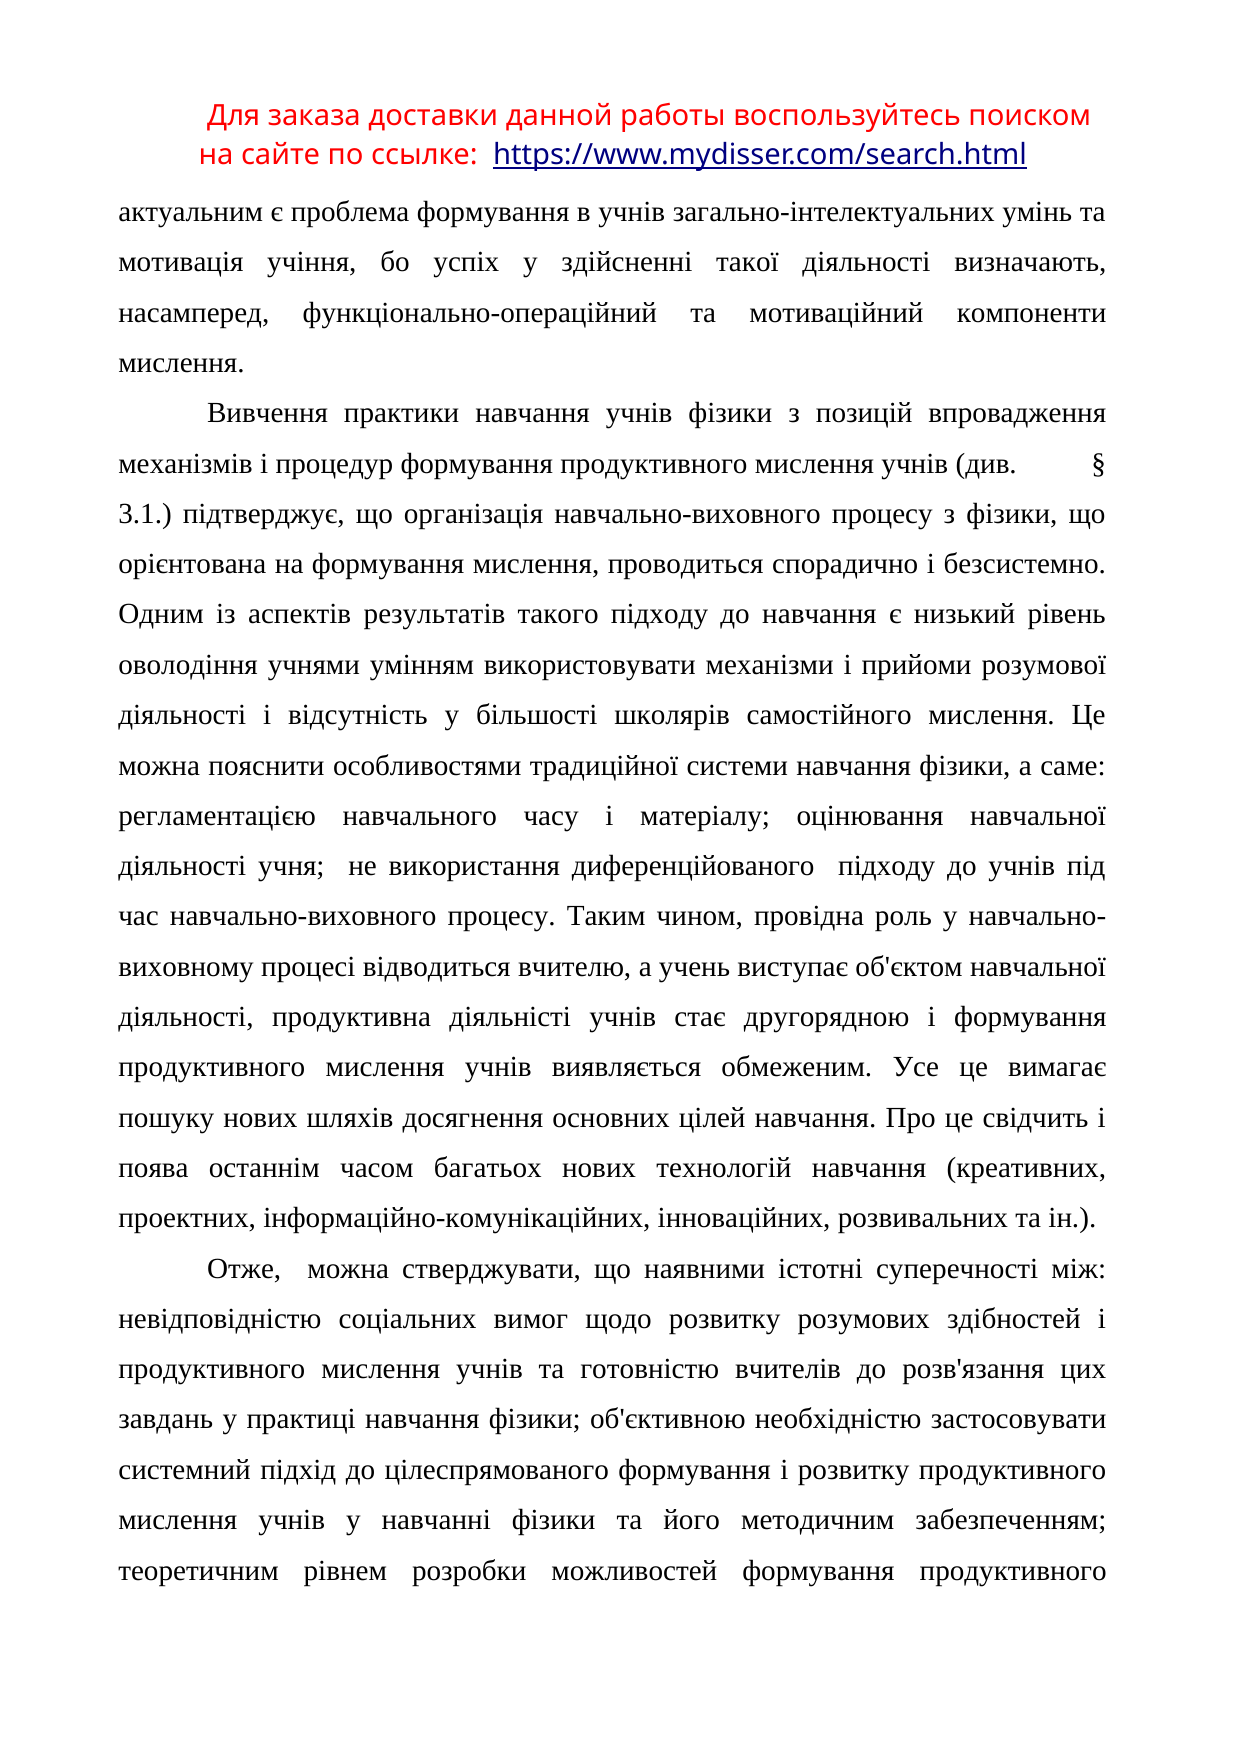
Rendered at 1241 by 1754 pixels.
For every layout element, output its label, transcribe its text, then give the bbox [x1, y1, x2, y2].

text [118, 194, 1107, 379]
text Вивчення практики навчання учнів фізики з позицій впровадження механізмів і процедур формування продуктивного мислення учнів (див. § 3.1.) підтверджує, що організація навчально-виховного процесу з фізики, що орієнтована на формування мислення, проводиться спорадично і безсистемно. Одним із аспектів результатів такого підходу до навчання є низький рівень оволодіння учнями умінням використовувати механізми і прийоми розумової діяльності і відсутність у більшості школярів самостійного мислення. Це можна пояснити особливостями традиційної системи навчання фізики, а саме: регламентацією навчального часу і матеріалу; оцінювання навчальної діяльності учня; не використання диференційованого підходу до учнів під час навчально-виховного процесу. Таким чином, провідна роль у навчально-виховному процесі відводиться вчителю, а учень виступає об'єктом навчальної діяльності, продуктивна діяльністі учнів стає другорядною і формування продуктивного мислення учнів виявляється обмеженим. Усе це вимагає пошуку нових шляхів досягнення основних цілей навчання. Про це свідчить і поява останнім часом багатьох нових технологій навчання (креативних, проектних, інформаційно-комунікаційних, інноваційних, розвивальних та ін.). [118, 395, 1107, 1234]
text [118, 1251, 1107, 1586]
